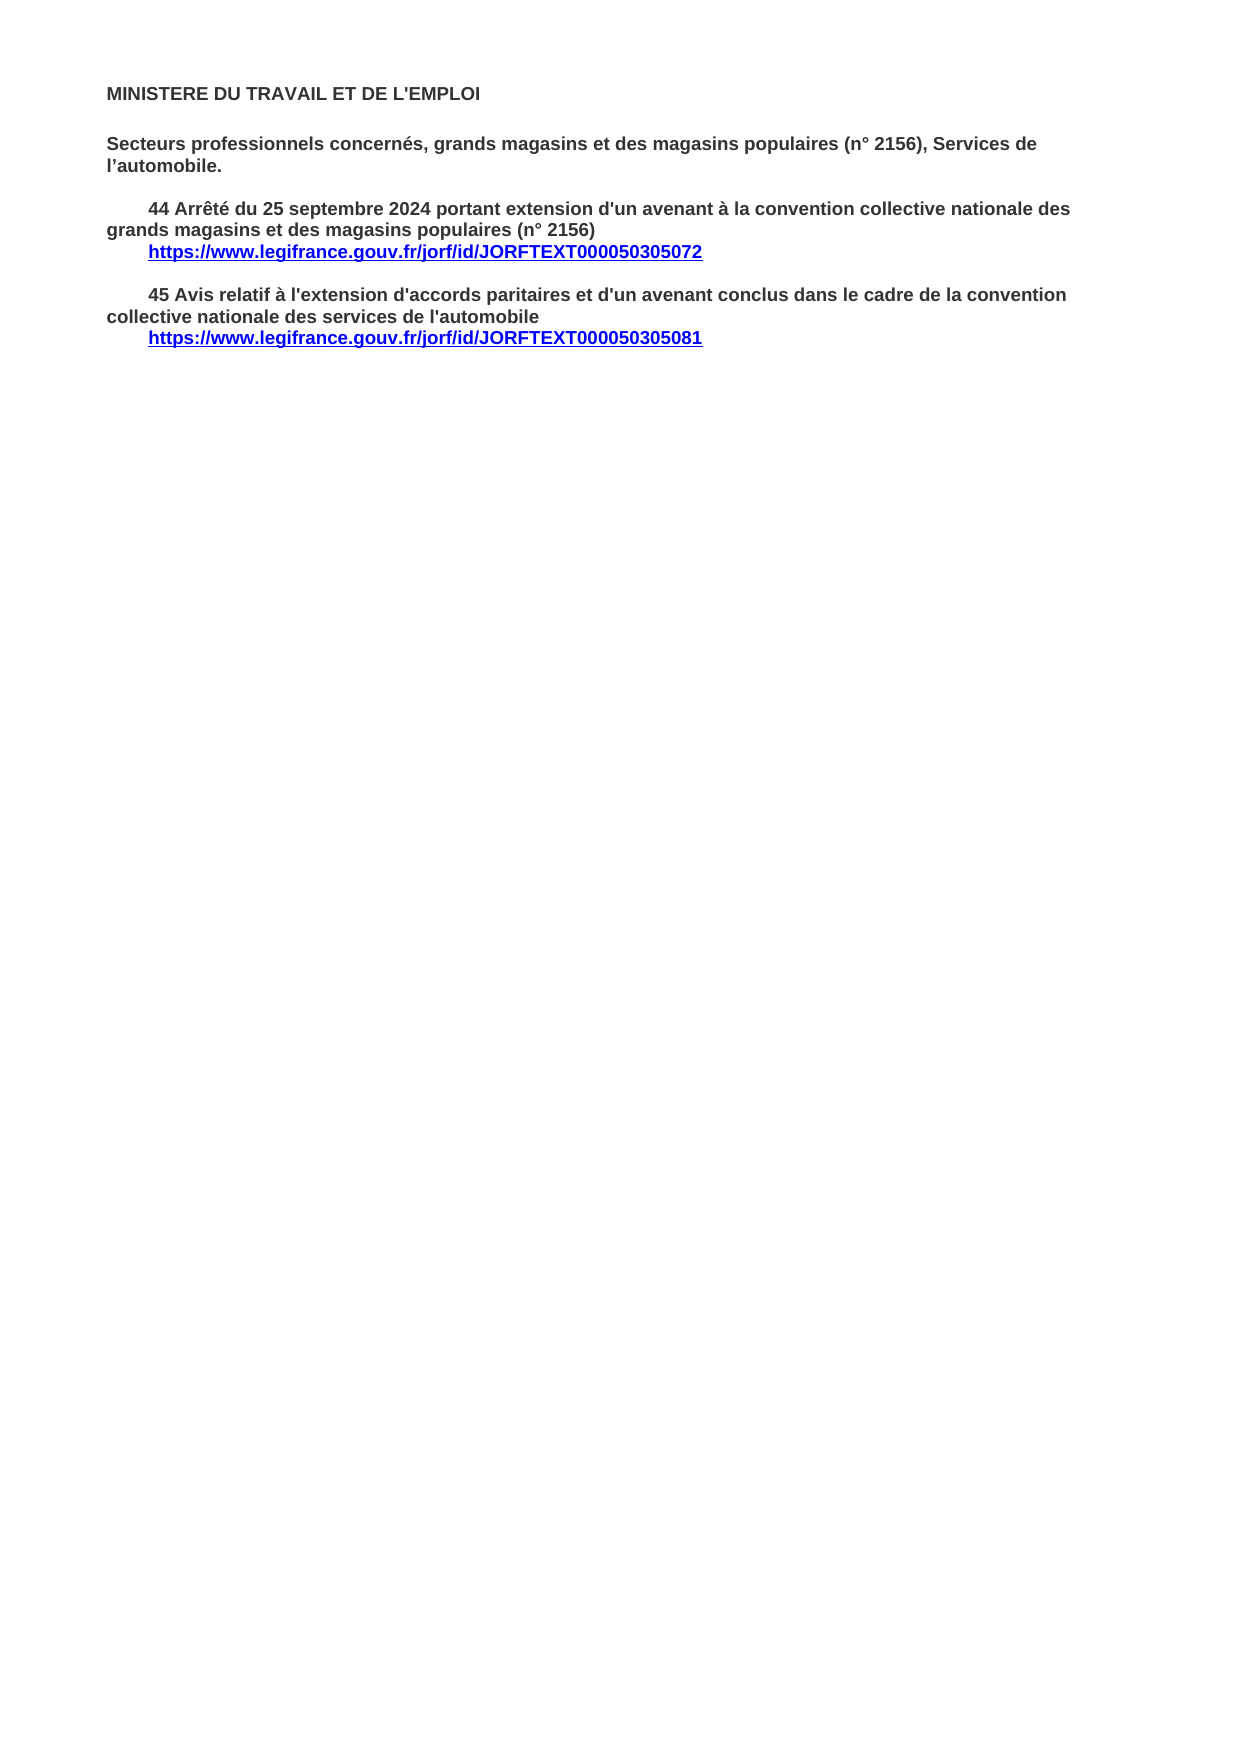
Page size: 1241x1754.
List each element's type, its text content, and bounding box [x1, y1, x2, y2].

text 44 Arrêté du 25 septembre 2024 portant extension d'un avenant à la convention collective nationale des grands magasins et des magasins populaires (n° 2156) https://www.legifrance.gouv.fr/jorf/id/JORFTEXT000050305072 45 Avis relatif à l'extension d'accords paritaires et d'un avenant conclus dans le cadre de la convention collective nationale des services de l'automobile https://www.legifrance.gouv.fr/jorf/id/JORFTEXT000050305081 [106, 176, 1128, 349]
text Secteurs professionnels concernés, grands magasins et des magasins populaires (n° 2156), Services de l’automobile. [106, 133, 1128, 176]
text MINISTERE DU TRAVAIL ET DE L'EMPLOI [106, 83, 1128, 133]
